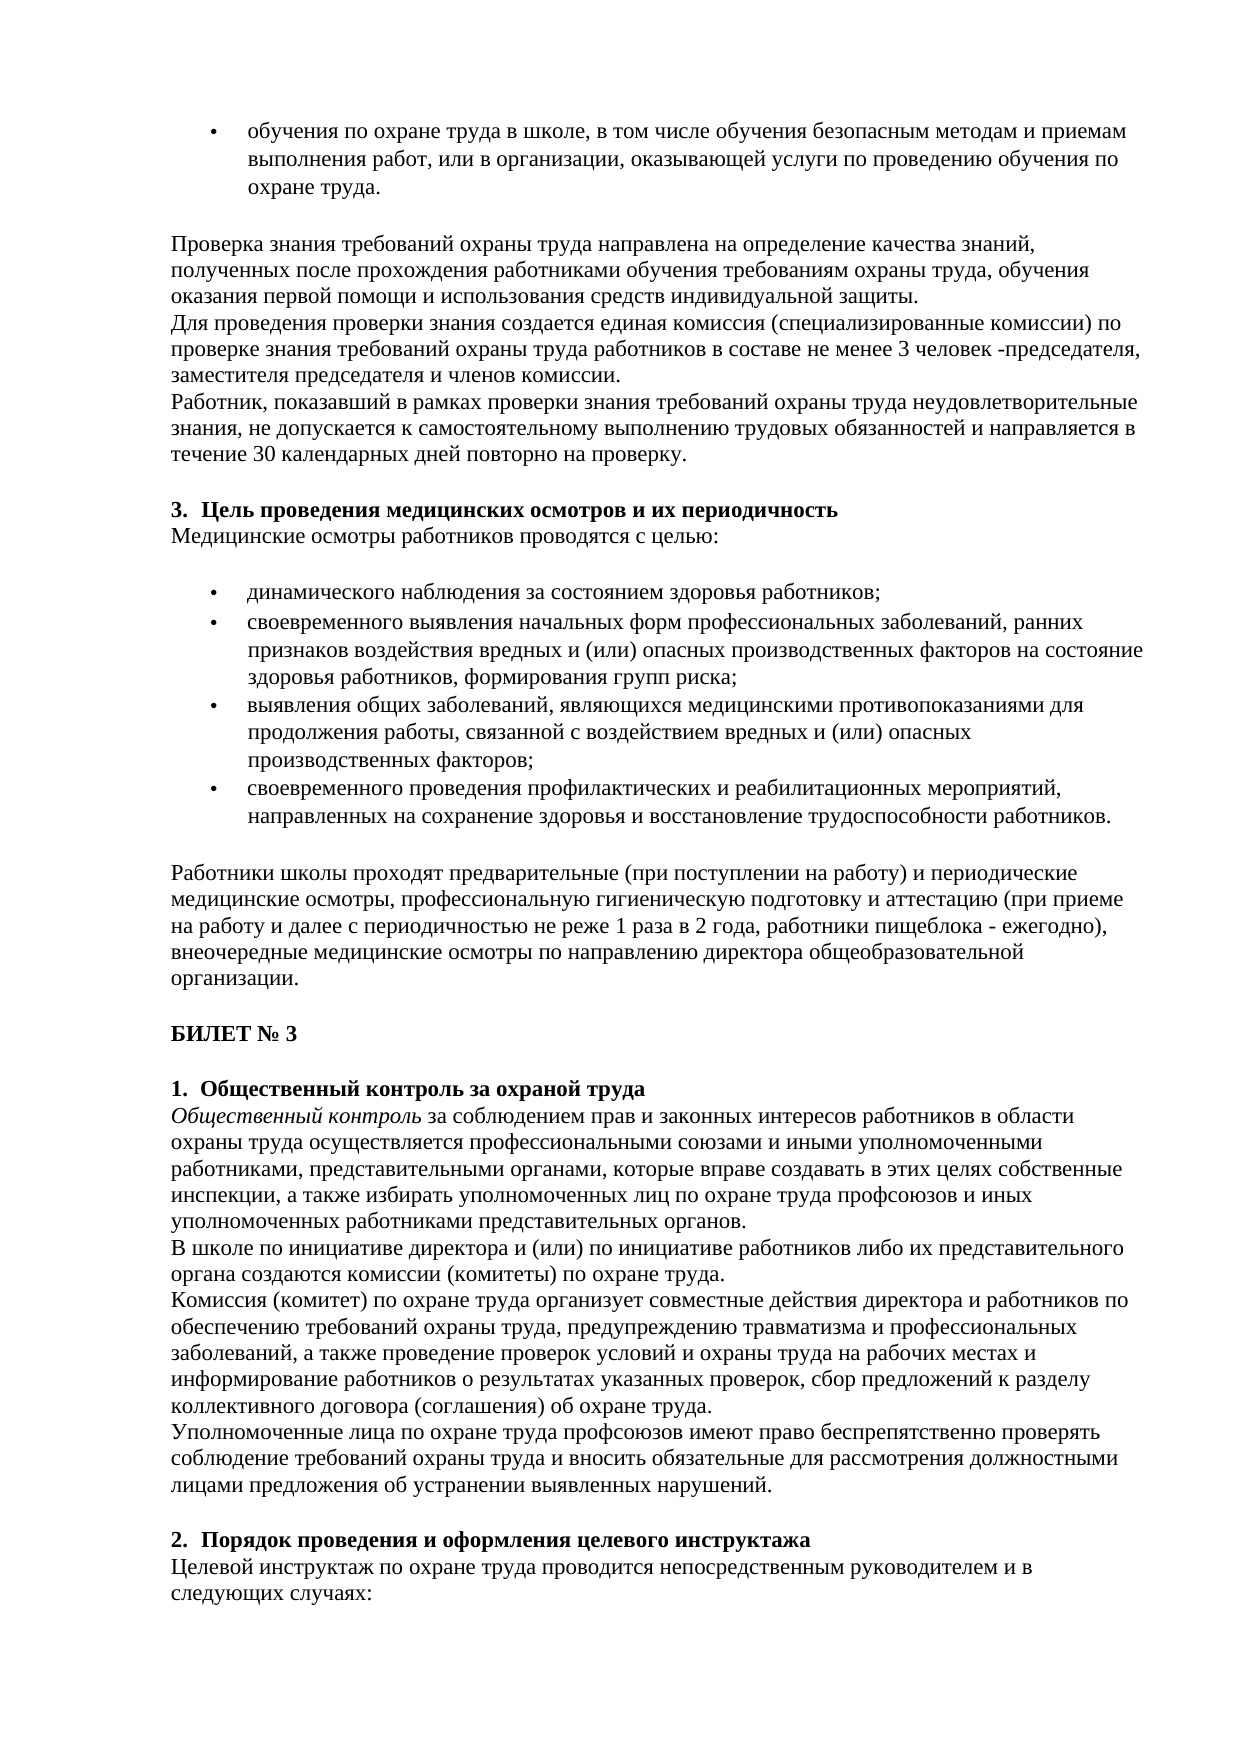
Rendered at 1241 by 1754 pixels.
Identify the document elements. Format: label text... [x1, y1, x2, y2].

text Комиссия (комитет) по охране труда организует совместные действия директора и работников по обеспечению требований охраны труда, предупреждению травматизма и профессиональных заболеваний, а также проведение проверок условий и охраны труда на рабочих местах и информирование работников о результатах указанных проверок, сбор предложений к разделу коллективного договора (соглашения) об охране труда. [171, 1286, 1153, 1418]
list выявления общих заболеваний, являющихся медицинскими противопоказаниями для продолжения работы, связанной с воздействием вредных и (или) опасных производственных факторов; [210, 691, 1153, 772]
list своевременного выявления начальных форм профессиональных заболеваний, ранних признаков воздействия вредных и (или) опасных производственных факторов на состояние здоровья работников, формирования групп риска; [210, 608, 1153, 689]
text Проверка знания требований охраны труда направлена на определение качества знаний, полученных после прохождения работниками обучения требованиям охраны труда, обучения оказания первой помощи и использования средств индивидуальной защиты. [171, 229, 1153, 309]
text Медицинские осмотры работников проводятся с целью: [171, 522, 1153, 549]
list своевременного проведения профилактических и реабилитационных мероприятий, направленных на сохранение здоровья и восстановление трудоспособности работников. [210, 774, 1153, 828]
text Работник, показавший в рамках проверки знания требований охраны труда неудовлетворительные знания, не допускается к самостоятельному выполнению трудовых обязанностей и направляется в течение 30 календарных дней повторно на проверку. [171, 388, 1153, 467]
text Уполномоченные лица по охране труда профсоюзов имеют право беспрепятственно проверять соблюдение требований охраны труда и вносить обязательные для рассмотрения должностными лицами предложения об устранении выявленных нарушений. [171, 1418, 1153, 1497]
text Работники школы проходят предварительные (при поступлении на работу) и периодические медицинские осмотры, профессиональную гигиеническую подготовку и аттестацию (при приеме на работу и далее с периодичностью не реже 1 раза в 2 года, работники пищеблока - ежегодно), внеочередные медицинские осмотры по направлению директора общеобразовательной организации. [171, 859, 1153, 991]
list динамического наблюдения за состоянием здоровья работников; [171, 578, 1153, 604]
text Общественный контроль за соблюдением прав и законных интересов работников в области охраны труда осуществляется профессиональными союзами и иными уполномоченными работниками, представительными органами, которые вправе создавать в этих целях собственные инспекции, а также избирать уполномоченных лиц по охране труда профсоюзов и иных уполномоченных работниками представительных органов. [171, 1102, 1153, 1234]
text В школе по инициативе директора и (или) по инициативе работников либо их представительного органа создаются комиссии (комитеты) по охране труда. [171, 1234, 1153, 1286]
text БИЛЕТ № 3 [171, 1020, 1153, 1046]
text Целевой инструктаж по охране труда проводится непосредственным руководителем и в следующих случаях: [171, 1553, 1153, 1605]
subtitle Общественный контроль за охраной труда [171, 1076, 1153, 1102]
list обучения по охране труда в школе, в том числе обучения безопасным методам и приемам выполнения работ, или в организации, оказывающей услуги по проведению обучения по охране труда. [210, 118, 1153, 199]
subtitle Порядок проведения и оформления целевого инструктажа [171, 1526, 1153, 1553]
subtitle Цель проведения медицинских осмотров и их периодичность [171, 496, 1153, 522]
text Для проведения проверки знания создается единая комиссия (специализированные комиссии) по проверке знания требований охраны труда работников в составе не менее 3 человек -председателя, заместителя председателя и членов комиссии. [171, 309, 1153, 388]
